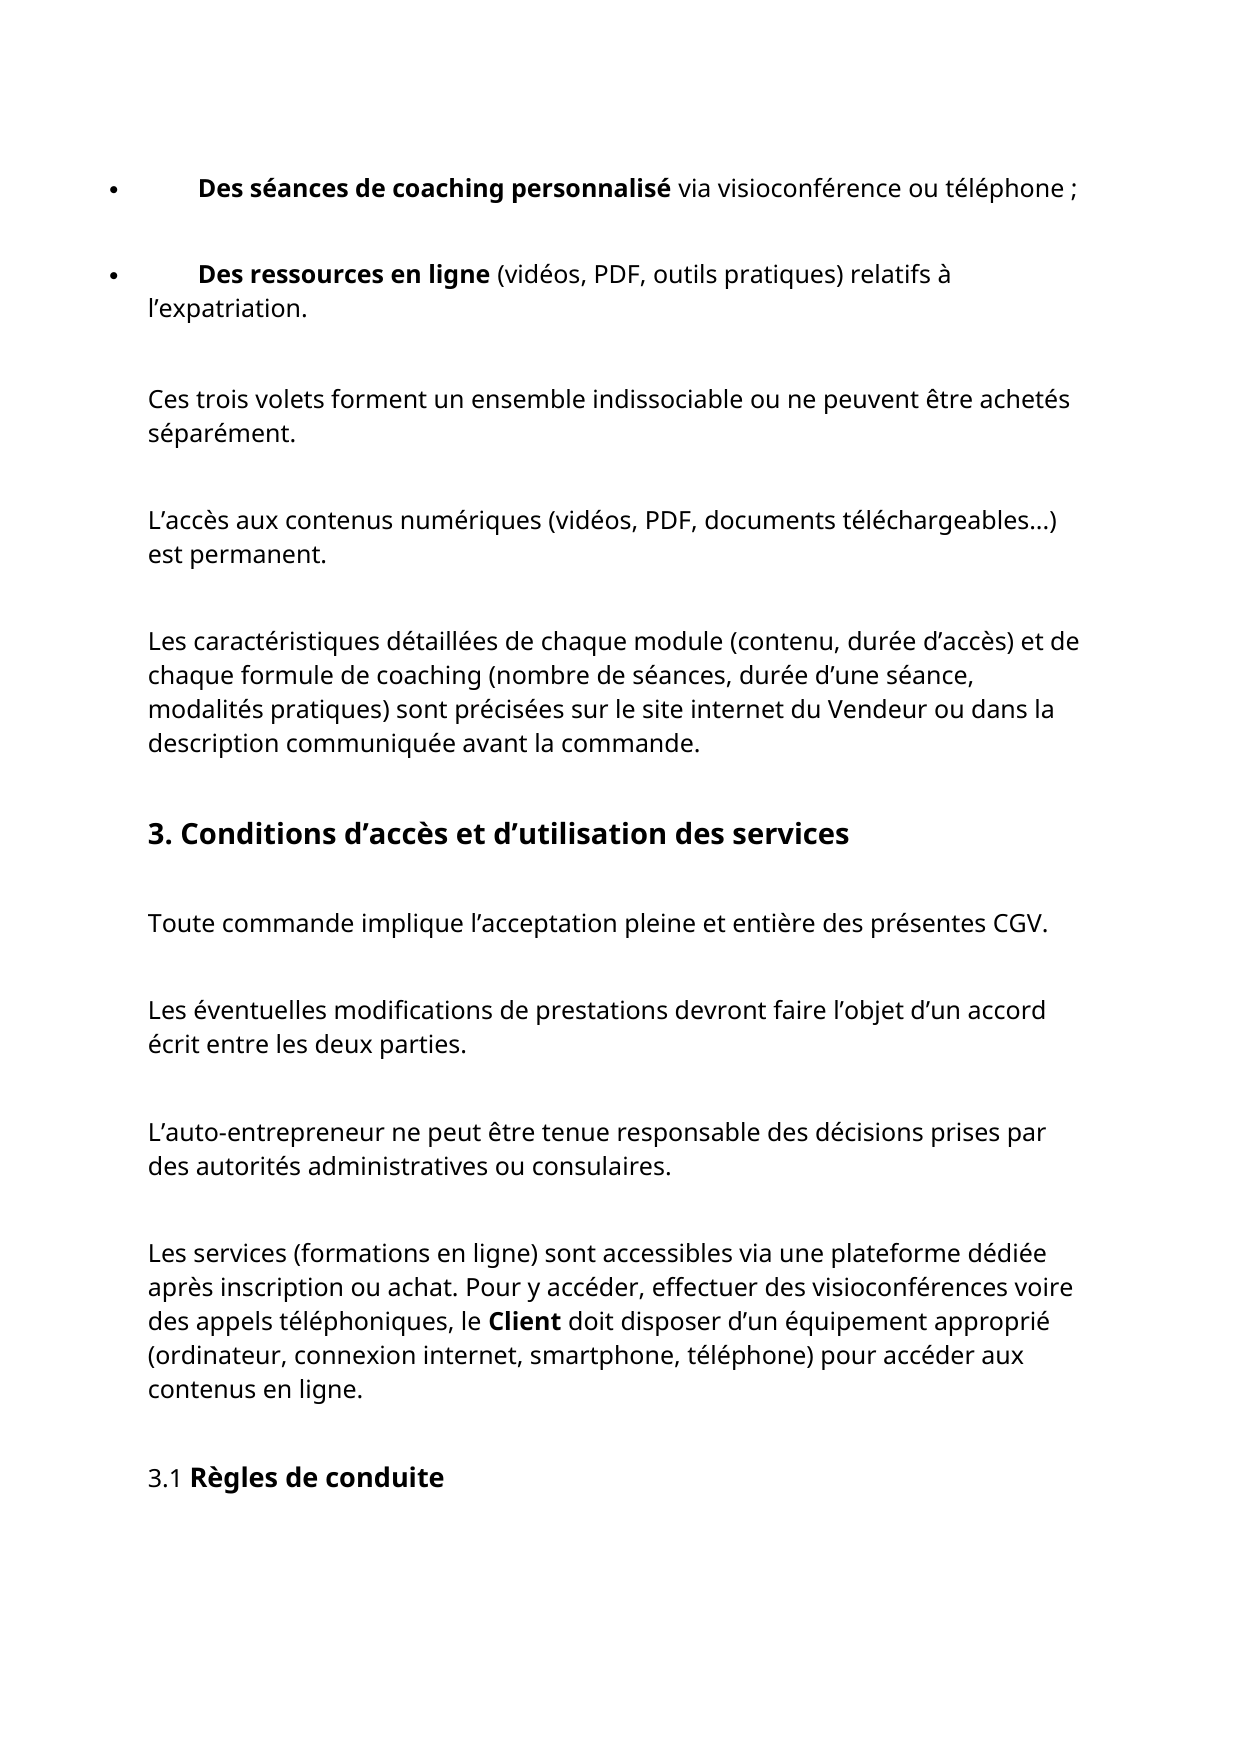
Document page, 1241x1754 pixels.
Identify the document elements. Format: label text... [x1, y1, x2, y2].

text 3.1 Règles de conduite [148, 1459, 1093, 1523]
text L’accès aux contenus numériques (vidéos, PDF, documents téléchargeables...) est permanent. [148, 503, 1093, 599]
text Toute commande implique l’acceptation pleine et entière des présentes CGV. [148, 906, 1093, 968]
text L’auto-entrepreneur ne peut être tenue responsable des décisions prises par des autorités administratives ou consulaires. [148, 1114, 1093, 1210]
text 3. Conditions d’accès et d’utilisation des services [148, 813, 1093, 881]
list Des ressources en ligne (vidéos, PDF, outils pratiques) relatifs à l’expatriation. [110, 233, 1093, 352]
text Les éventuelles modifications de prestations devront faire l’objet d’un accord écrit entre les deux parties. [148, 993, 1093, 1089]
text Les caractéristiques détaillées de chaque module (contenu, durée d’accès) et de chaque formule de coaching (nombre de séances, durée d’une séance, modalités pratiques) sont précisées sur le site internet du Vendeur ou dans la description communiquée avant la commande. [148, 624, 1093, 788]
text Les services (formations en ligne) sont accessibles via une plateforme dédiée après inscription ou achat. Pour y accéder, effectuer des visioconférences voire des appels téléphoniques, le Client doit disposer d’un équipement approprié (ordinateur, connexion internet, smartphone, téléphone) pour accéder aux contenus en ligne. [148, 1235, 1093, 1434]
text Ces trois volets forment un ensemble indissociable ou ne peuvent être achetés séparément. [148, 382, 1093, 478]
list Des séances de coaching personnalisé via visioconférence ou téléphone ; [110, 148, 1093, 233]
